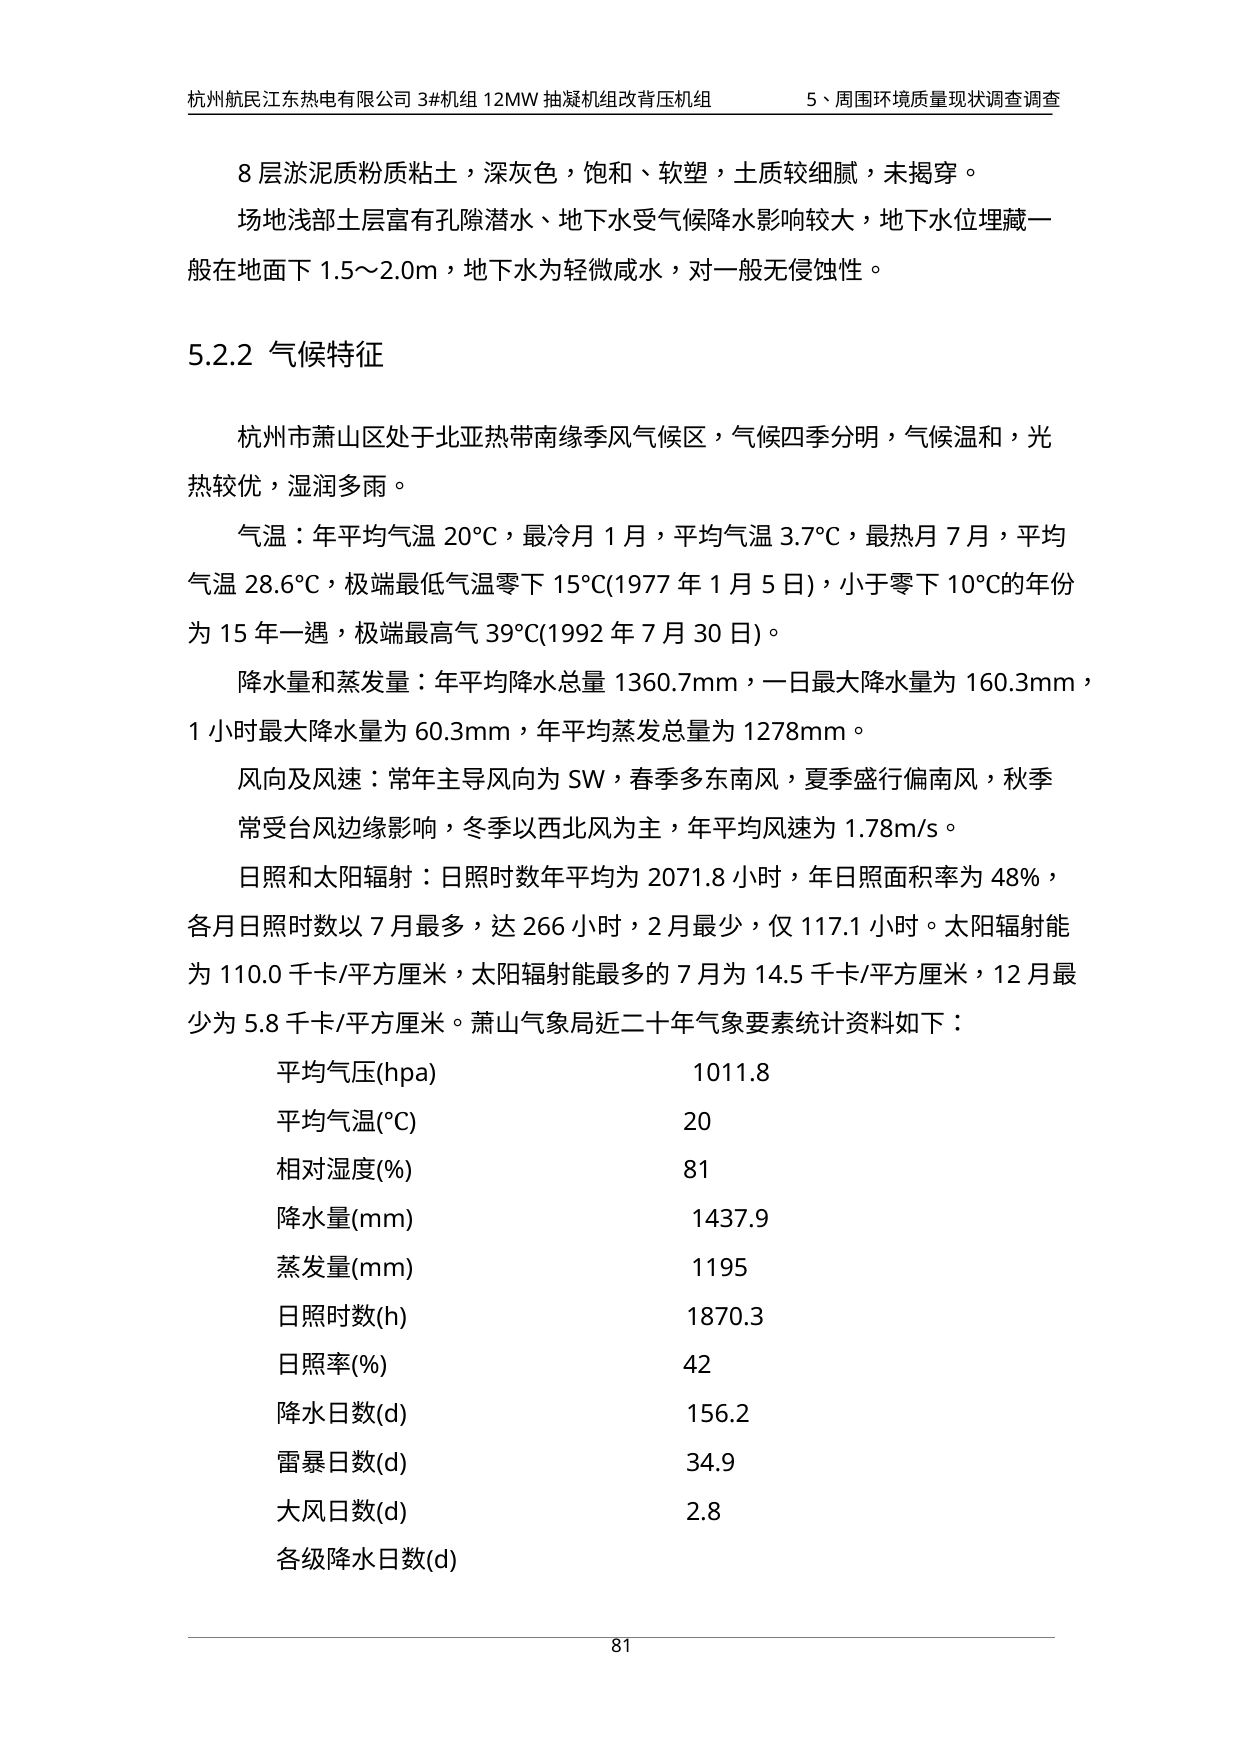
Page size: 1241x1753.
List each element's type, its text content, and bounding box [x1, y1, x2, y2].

text 气温：年平均气温 20℃，最冷月 1 月，平均气温 3.7℃，最热月 7 月，平均 [237, 522, 1230, 551]
text 降水日数(d) 156.2 [276, 1400, 1230, 1428]
text 为 110.0 千卡/平方厘米，太阳辐射能最多的 7 月为 14.5 千卡/平方厘米，12 月最 [187, 961, 1230, 990]
picture [185, 110, 1055, 117]
text 气温 28.6℃，极端最低气温零下 15℃(1977 年 1 月 5 日)，小于零下 10℃的年份 [187, 571, 1230, 600]
text 风向及风速：常年主导风向为 SW，春季多东南风，夏季盛行偏南风，秋季 [237, 766, 1230, 795]
text 日照率(%) 42 [276, 1351, 1230, 1380]
text 为 15 年一遇，极端最高气 39℃(1992 年 7 月 30 日)。 [187, 620, 1230, 648]
text 常受台风边缘影响，冬季以西北风为主，年平均风速为 1.78m/s。 [237, 815, 1230, 843]
text 平均气温(℃) 20 [276, 1107, 1230, 1136]
text 各级降水日数(d) [276, 1546, 1230, 1575]
text 蒸发量(mm) 1195 [276, 1253, 1230, 1282]
text 雷暴日数(d) 34.9 [276, 1448, 1230, 1477]
text 杭州航民江东热电有限公司 3#机组 12MW 抽凝机组改背压机组 5、周围环境质量现状调查调查 [187, 89, 1230, 111]
text 降水量和蒸发量：年平均降水总量 1360.7mm，一日最大降水量为 160.3mm， [237, 668, 1230, 697]
text 热较优，湿润多雨。 [187, 474, 1230, 500]
picture [185, 1634, 1057, 1640]
text 大风日数(d) 2.8 [276, 1497, 1230, 1526]
text 般在地面下 1.5～2.0m，地下水为轻微咸水，对一般无侵蚀性。 [187, 257, 1230, 285]
text 场地浅部土层富有孔隙潜水、地下水受气候降水影响较大，地下水位埋藏一 [237, 209, 1230, 235]
text 1 小时最大降水量为 60.3mm，年平均蒸发总量为 1278mm。 [187, 717, 1230, 746]
text 81 [611, 1635, 1230, 1657]
text 相对湿度(%) 81 [276, 1156, 1230, 1185]
text 少为 5.8 千卡/平方厘米。萧山气象局近二十年气象要素统计资料如下： [187, 1010, 1230, 1038]
text 5.2.2 气候特征 [187, 338, 1230, 372]
text 各月日照时数以 7 月最多，达 266 小时，2 月最少，仅 117.1 小时。太阳辐射能 [187, 912, 1230, 941]
text 日照和太阳辐射：日照时数年平均为 2071.8 小时，年日照面积率为 48%， [237, 863, 1230, 892]
text 杭州市萧山区处于北亚热带南缘季风气候区，气候四季分明，气候温和，光 [237, 426, 1230, 452]
text 降水量(mm) 1437.9 [276, 1205, 1230, 1233]
text 8 层淤泥质粉质粘土，深灰色，饱和、软塑，土质较细腻，未揭穿。 [237, 159, 1230, 188]
text 平均气压(hpa) 1011.8 [276, 1058, 1230, 1087]
text 日照时数(h) 1870.3 [276, 1302, 1230, 1331]
